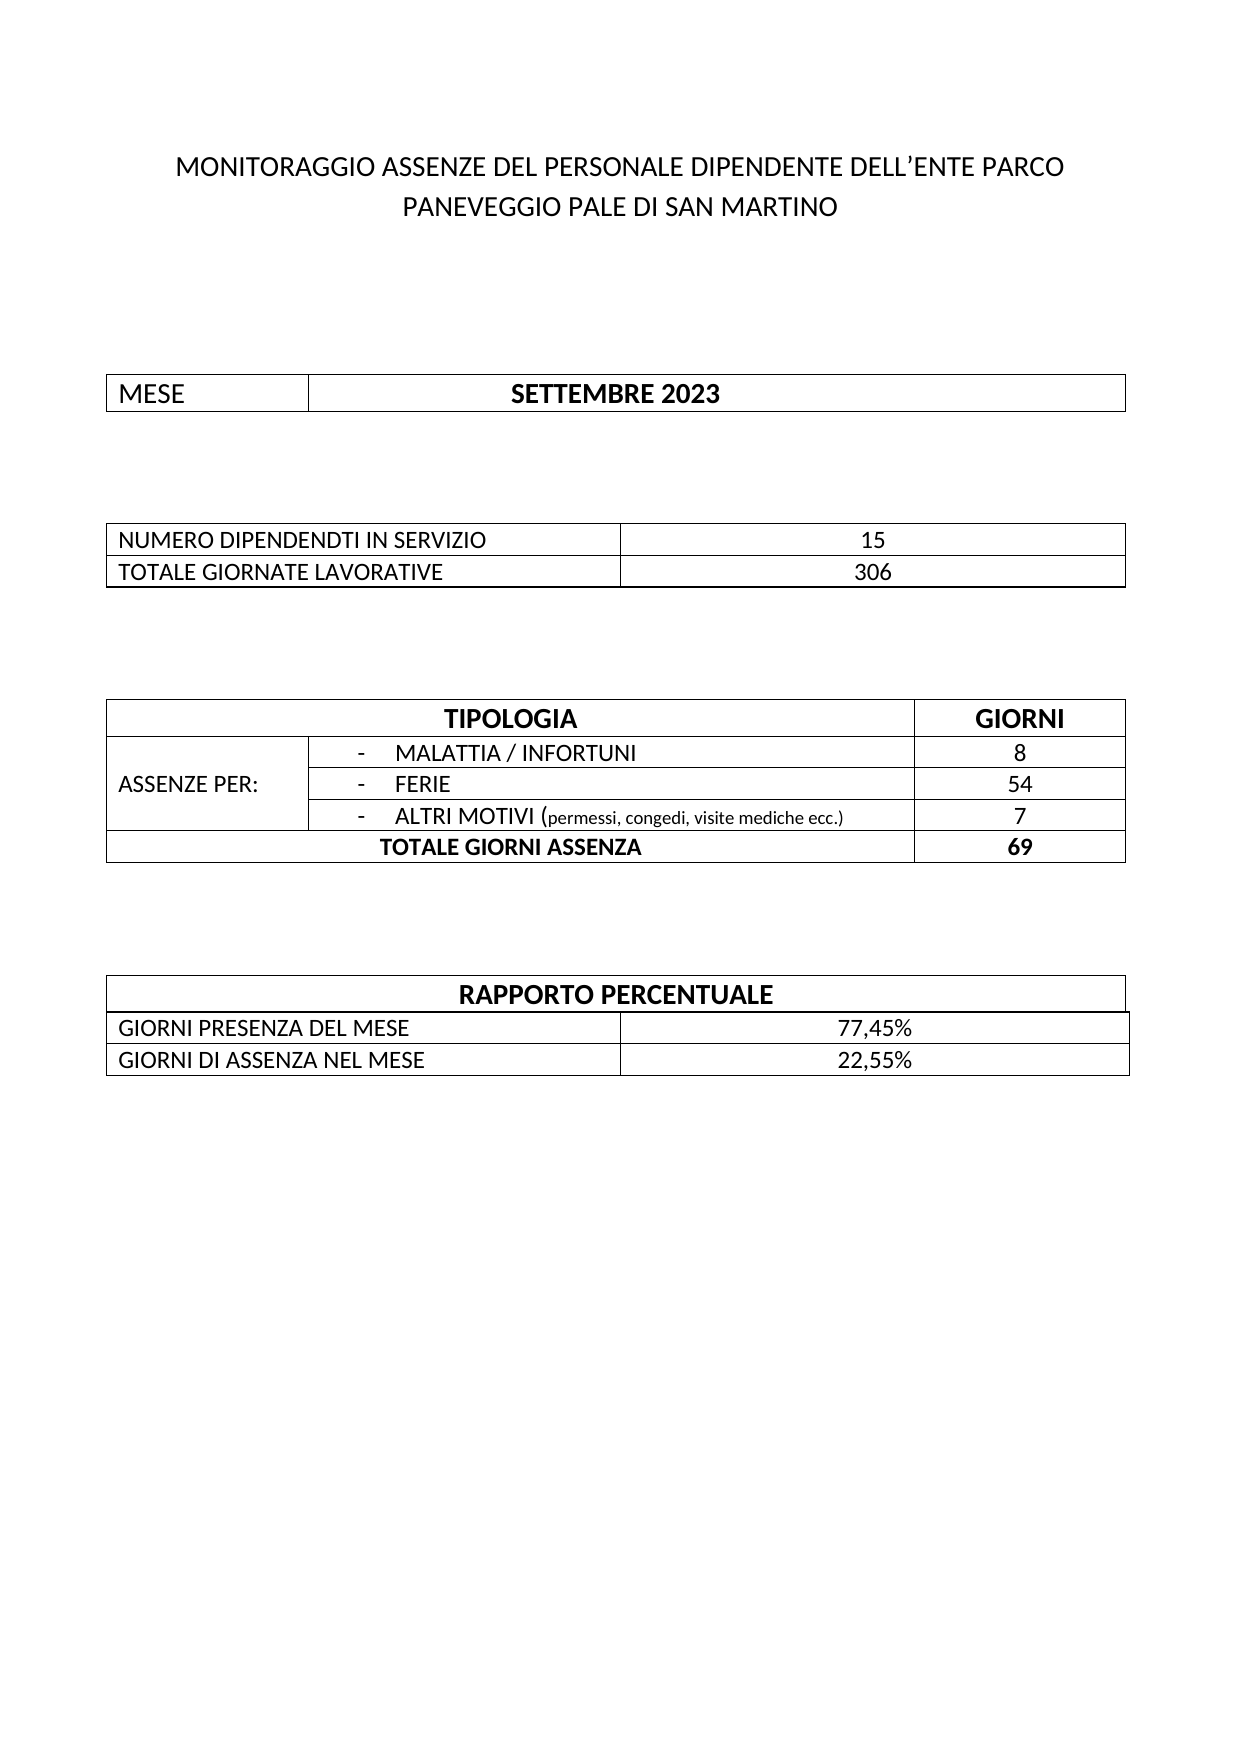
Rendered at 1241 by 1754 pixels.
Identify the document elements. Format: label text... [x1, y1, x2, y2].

table_cell 22,55% [621, 1044, 1129, 1074]
table_cell GIORNI PRESENZA DEL MESE [107, 1013, 620, 1043]
table_cell TOTALE GIORNI ASSENZA [107, 831, 914, 862]
table_cell ALTRI MOTIVI (permessi, congedi, visite mediche ecc.) [309, 800, 914, 830]
table_header TIPOLOGIA [107, 700, 914, 736]
table_cell 77,45% [621, 1013, 1129, 1043]
table_cell 69 [915, 831, 1125, 862]
table_header MESE [107, 375, 308, 411]
table_header GIORNI [915, 700, 1125, 736]
table_header 15 [621, 524, 1125, 555]
table_header SETTEMBRE 2023 [309, 375, 1125, 411]
table_cell MALATTIA / INFORTUNI [309, 737, 914, 767]
table_cell GIORNI DI ASSENZA NEL MESE [107, 1044, 620, 1074]
table_header NUMERO DIPENDENDTI IN SERVIZIO [107, 524, 620, 555]
table_cell ASSENZE PER: [107, 737, 308, 830]
table_cell 54 [915, 768, 1125, 799]
table_cell 306 [621, 556, 1125, 586]
table_cell TOTALE GIORNATE LAVORATIVE [107, 556, 620, 586]
table_cell 7 [915, 800, 1125, 830]
text MONITORAGGIO ASSENZE DEL PERSONALE DIPENDENTE DELL’ENTE PARCO PANEVEGGIO PALE DI SAN MARTINO [118, 148, 1122, 224]
table_cell 8 [915, 737, 1125, 767]
table_cell FERIE [309, 768, 914, 799]
table_header RAPPORTO PERCENTUALE [107, 976, 1125, 1011]
